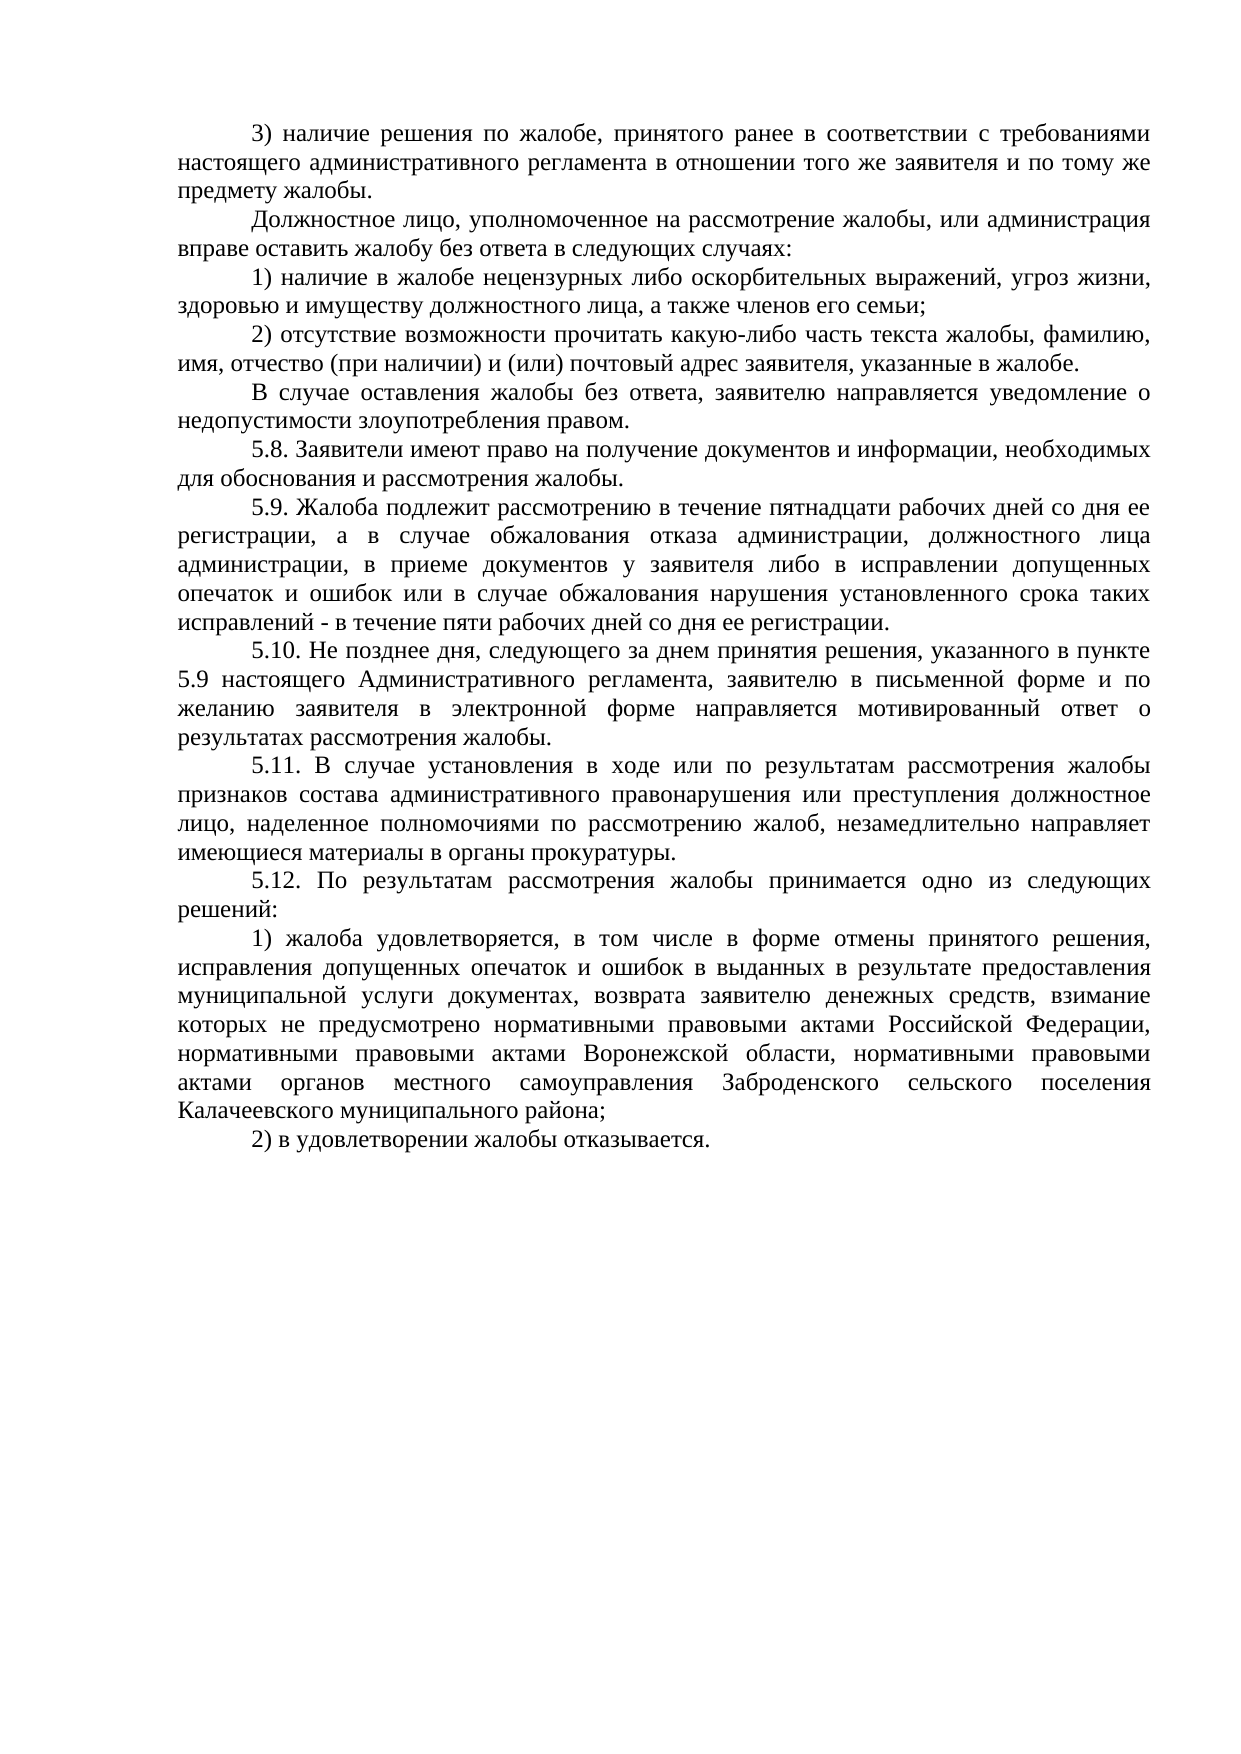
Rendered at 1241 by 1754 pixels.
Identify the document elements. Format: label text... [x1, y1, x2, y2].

text 5.11. В случае установления в ходе или по результатам рассмотрения жалобы признаков состава административного правонарушения или преступления должностное лицо, наделенное полномочиями по рассмотрению жалоб, незамедлительно направляет имеющиеся материалы в органы прокуратуры. [177, 751, 1152, 866]
text 5.10. Не позднее дня, следующего за днем принятия решения, указанного в пункте 5.9 настоящего Административного регламента, заявителю в письменной форме и по желанию заявителя в электронной форме направляется мотивированный ответ о результатах рассмотрения жалобы. [177, 636, 1152, 751]
text В случае оставления жалобы без ответа, заявителю направляется уведомление о недопустимости злоупотребления правом. [177, 377, 1152, 434]
text 5.12. По результатам рассмотрения жалобы принимается одно из следующих решений: [177, 866, 1152, 923]
text 1) наличие в жалобе нецензурных либо оскорбительных выражений, угроз жизни, здоровью и имуществу должностного лица, а также членов его семьи; [177, 262, 1152, 319]
text Должностное лицо, уполномоченное на рассмотрение жалобы, или администрация вправе оставить жалобу без ответа в следующих случаях: [177, 204, 1152, 262]
text 2) отсутствие возможности прочитать какую-либо часть текста жалобы, фамилию, имя, отчество (при наличии) и (или) почтовый адрес заявителя, указанные в жалобе. [177, 319, 1152, 377]
text 5.9. Жалоба подлежит рассмотрению в течение пятнадцати рабочих дней со дня ее регистрации, а в случае обжалования отказа администрации, должностного лица администрации, в приеме документов у заявителя либо в исправлении допущенных опечаток и ошибок или в случае обжалования нарушения установленного срока таких исправлений - в течение пяти рабочих дней со дня ее регистрации. [177, 492, 1152, 636]
text 5.8. Заявители имеют право на получение документов и информации, необходимых для обоснования и рассмотрения жалобы. [177, 434, 1152, 492]
text 2) в удовлетворении жалобы отказывается. [177, 1124, 1152, 1153]
text 3) наличие решения по жалобе, принятого ранее в соответствии с требованиями настоящего административного регламента в отношении того же заявителя и по тому же предмету жалобы. [177, 118, 1152, 204]
text 1) жалоба удовлетворяется, в том числе в форме отмены принятого решения, исправления допущенных опечаток и ошибок в выданных в результате предоставления муниципальной услуги документах, возврата заявителю денежных средств, взимание которых не предусмотрено нормативными правовыми актами Российской Федерации, нормативными правовыми актами Воронежской области, нормативными правовыми актами органов местного самоуправления Заброденского сельского поселения Калачеевского муниципального района; [177, 923, 1152, 1124]
